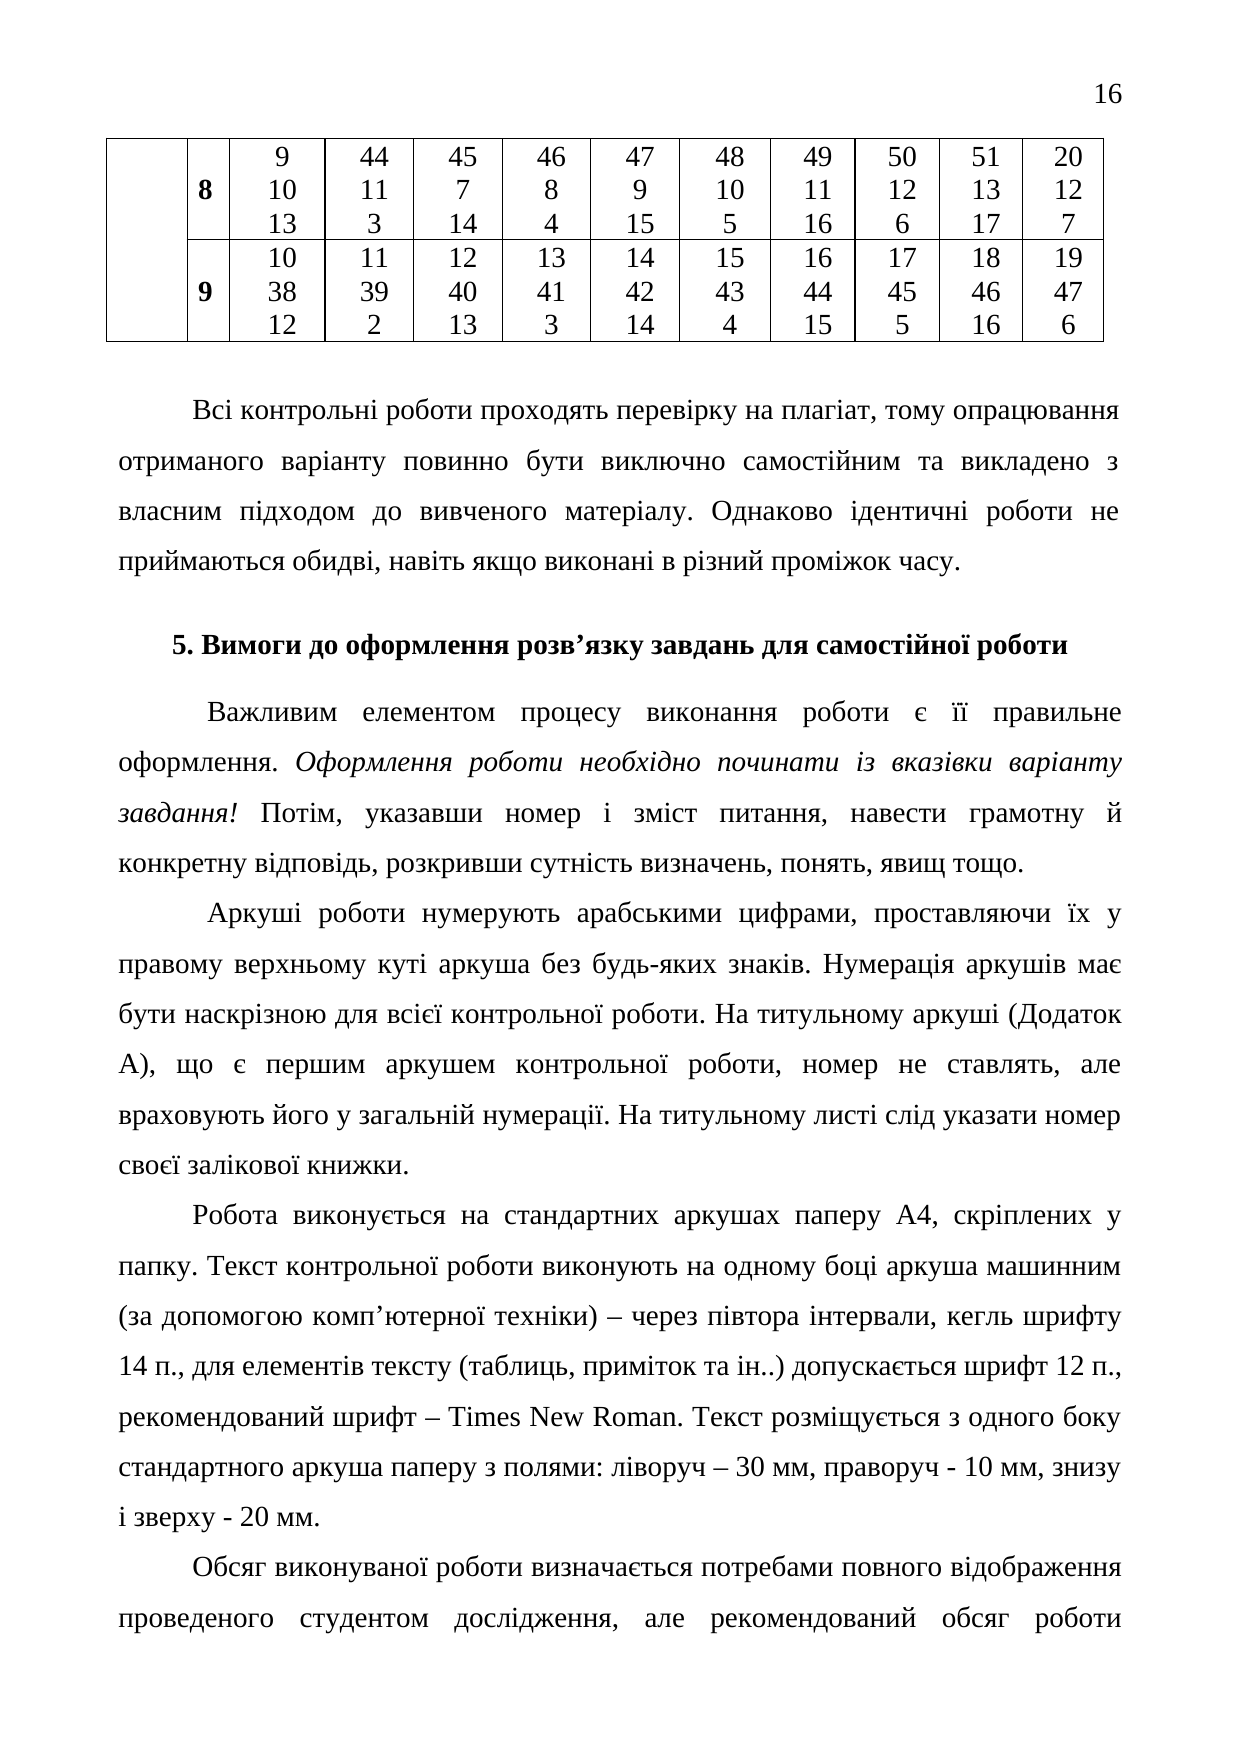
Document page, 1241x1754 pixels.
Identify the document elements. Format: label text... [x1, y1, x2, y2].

text Робота виконується на стандартних аркушах паперу А4, скріплених у папку. Текст контрольної роботи виконують на одному боці аркуша машинним (за допомогою комп’ютерної техніки) – через півтора інтервали, кегль шрифту 14 п., для елементів тексту (таблиць, приміток та ін..) допускається шрифт 12 п., рекомендований шрифт – Times New Roman. Текст розміщується з одного боку стандартного аркуша паперу з полями: ліворуч – 30 мм, праворуч - 10 мм, знизу і зверху - 20 мм. [118, 1197, 1123, 1533]
table_cell 19 47 6 [1023, 240, 1103, 341]
table_cell 10 38 12 [230, 240, 324, 341]
table_cell 49 11 16 [771, 139, 854, 239]
table_cell 15 43 4 [680, 240, 770, 341]
table_cell 16 44 15 [771, 240, 854, 341]
table_cell 12 40 13 [414, 240, 502, 341]
table_cell 46 8 4 [503, 139, 590, 239]
text Важливим елементом процесу виконання роботи є її правильне оформлення. Оформлення роботи необхідно починати із вказівки варіанту завдання! Потім, указавши номер і зміст питання, навести грамотну й конкретну відповідь, розкривши сутність визначень, понять, явищ тощо. [118, 694, 1123, 879]
table_cell 8 [188, 139, 229, 239]
table_cell 11 39 2 [326, 240, 413, 341]
table_cell 13 41 3 [503, 240, 590, 341]
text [118, 1549, 1123, 1633]
table_cell 20 12 7 [1023, 139, 1103, 239]
table_cell 18 46 16 [940, 240, 1022, 341]
table_cell 51 13 17 [940, 139, 1022, 239]
table_cell 14 42 14 [591, 240, 679, 341]
table_cell 9 [188, 240, 229, 341]
text Аркуші роботи нумерують арабськими цифрами, проставляючи їх у правому верхньому куті аркуша без будь-яких знаків. Нумерація аркушів має бути наскрізною для всієї контрольної роботи. На титульному аркуші (Додаток А), що є першим аркушем контрольної роботи, номер не ставлять, але враховують його у загальній нумерації. На титульному листі слід указати номер своєї залікової книжки. [118, 896, 1123, 1181]
text 5. Вимоги до оформлення розв’язку завдань для самостійної роботи [118, 627, 1122, 661]
table_cell 50 12 6 [856, 139, 939, 239]
table_cell 45 7 14 [414, 139, 502, 239]
text Всі контрольні роботи проходять перевірку на плагіат, тому опрацювання отриманого варіанту повинно бути виключно самостійним та викладено з власним підходом до вивченого матеріалу. Однаково ідентичні роботи не приймаються обидві, навіть якщо виконані в різний проміжок часу. [118, 392, 1120, 577]
table_cell 44 11 3 [326, 139, 413, 239]
table_cell 9 10 13 [230, 139, 324, 239]
table_cell 17 45 5 [856, 240, 939, 341]
table_cell 48 10 5 [680, 139, 770, 239]
table_cell 47 9 15 [591, 139, 679, 239]
